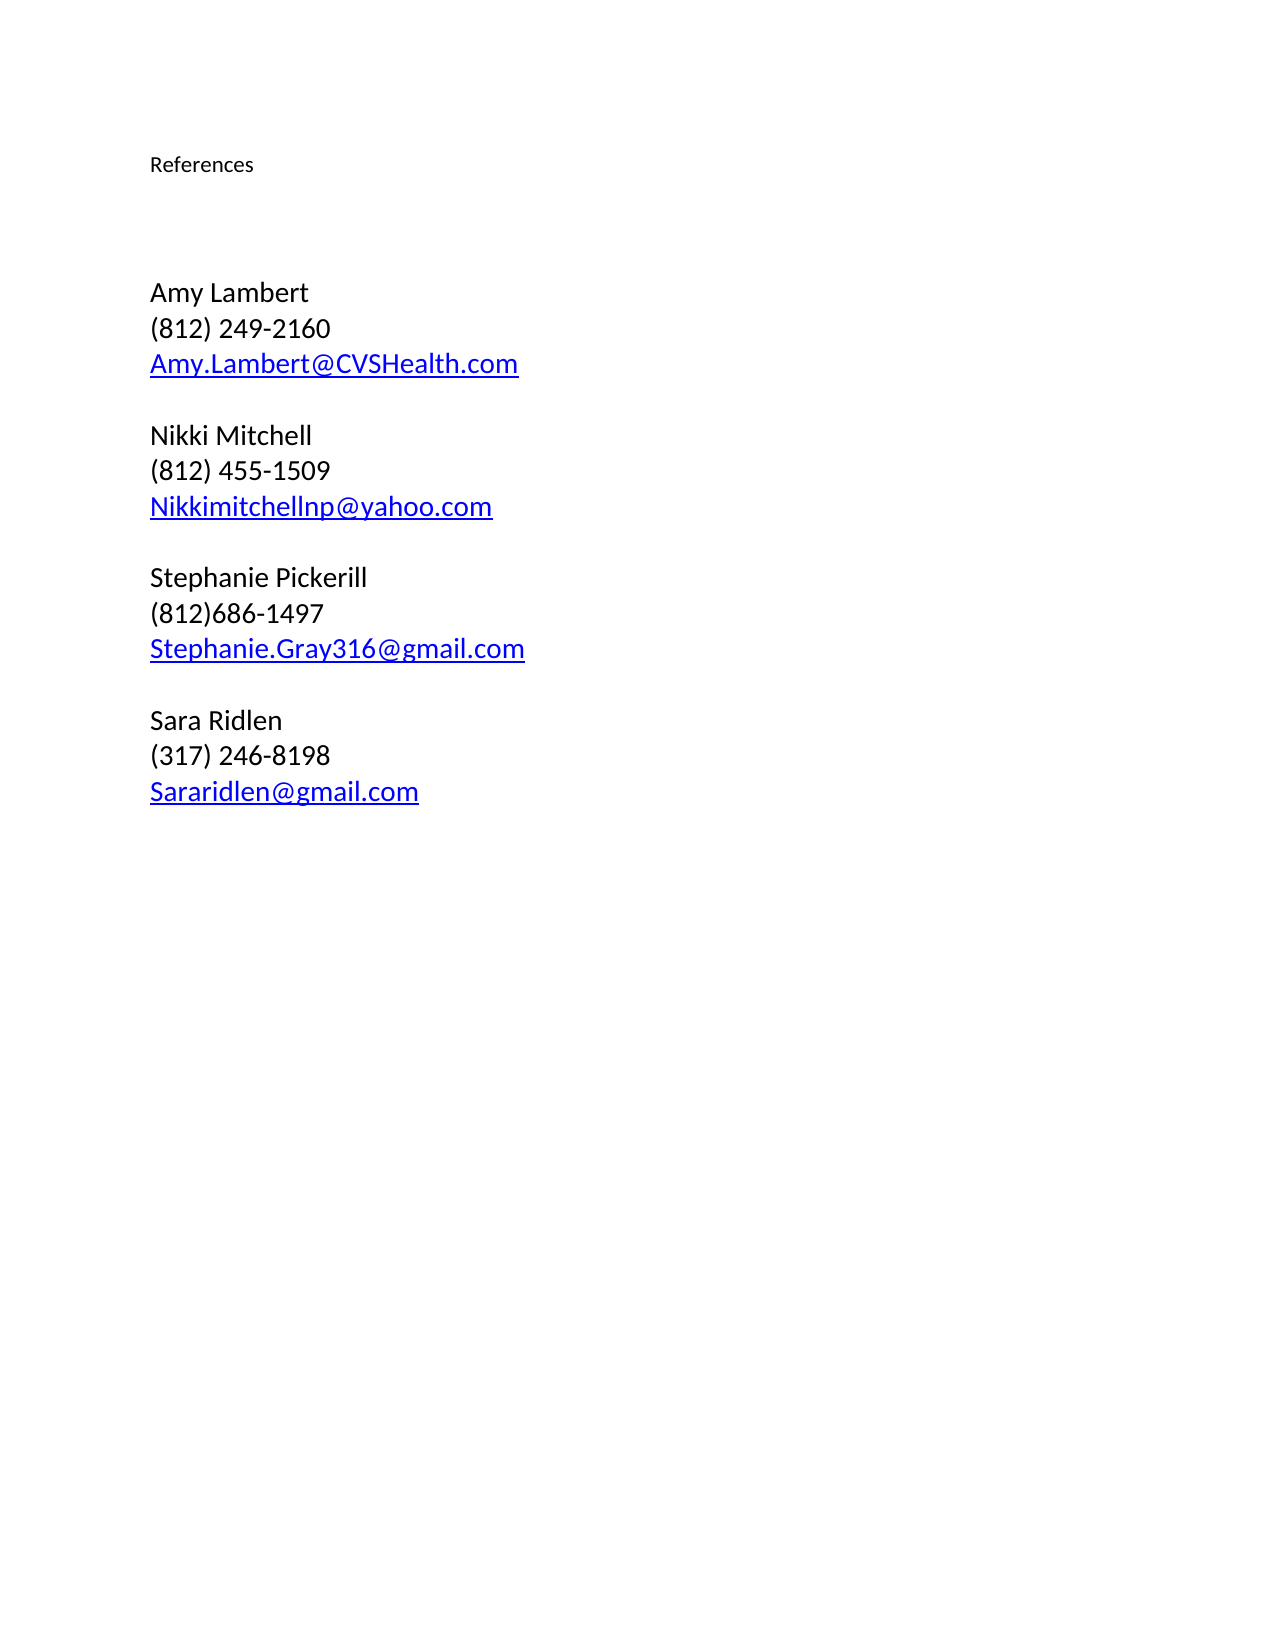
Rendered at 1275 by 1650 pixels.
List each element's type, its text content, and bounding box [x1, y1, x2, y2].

text Amy.Lambert@CVSHealth.com [150, 346, 1125, 381]
text Sara Ridlen [150, 666, 1125, 737]
text (812) 249-2160 [150, 310, 1125, 346]
text Nikkimitchellnp@yahoo.com [150, 488, 1125, 524]
text Stephanie.Gray316@gmail.com [150, 631, 1125, 666]
text (317) 246-8198 [150, 737, 1125, 773]
text Nikki Mitchell [150, 417, 1125, 452]
text Amy Lambert [150, 274, 1125, 310]
text Stephanie Pickerill [150, 559, 1125, 595]
text (812)686-1497 [150, 595, 1125, 631]
text (812) 455-1509 [150, 452, 1125, 488]
text Sararidlen@gmail.com [150, 773, 1125, 809]
text References [150, 150, 1125, 178]
